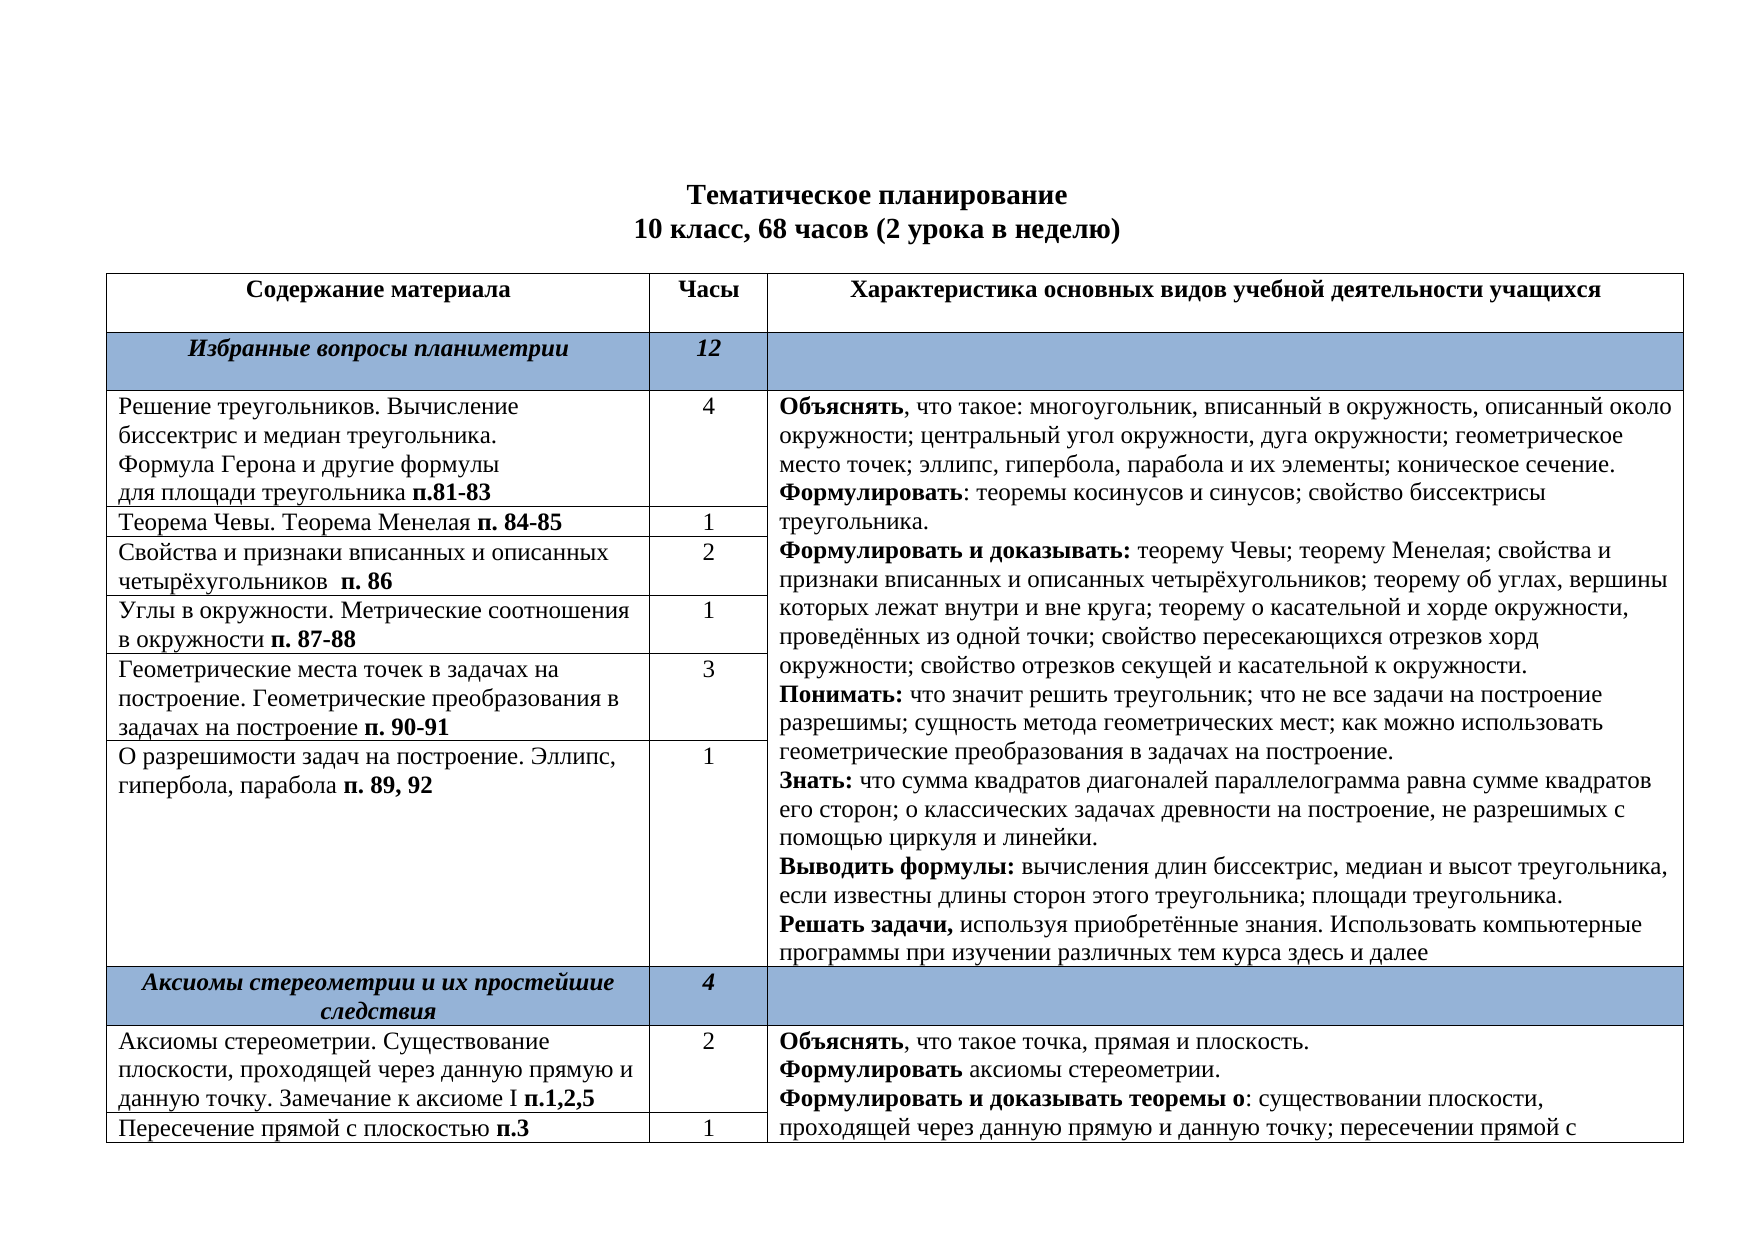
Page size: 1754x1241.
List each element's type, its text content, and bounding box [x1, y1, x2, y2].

table_cell 3 [650, 654, 767, 740]
table_cell Свойства и признаки вписанных и описанных четырёхугольников п. 86 [107, 537, 649, 594]
table_header Характеристика основных видов учебной деятельности учащихся [768, 274, 1683, 332]
table_cell 4 [650, 391, 767, 506]
table_header Содержание материала [107, 274, 649, 332]
table_cell Объяснять, что такое точка, прямая и плоскость. Формулировать аксиомы стереометрии. Формулировать и доказывать теоремы о: существовании плоскости, проходящей через данную прямую и данную точку; пересечении прямой с плоскостью; существовании плоскости, проходящей через три данные точки. Изображать, обозначать и распознавать на чертежах изученные фигуры, иллюстрировать их свойства. Решать задачи, связанные с рассмотренными фигурами и их свойствами [768, 1026, 1683, 1142]
text Тематическое планирование [118, 177, 1636, 211]
table_cell [768, 333, 1683, 390]
table_cell 1 [650, 507, 767, 536]
table_cell Углы в окружности. Метрические соотношения в окружности п. 87-88 [107, 596, 649, 653]
table_cell Аксиомы стереометрии. Существование плоскости, проходящей через данную прямую и данную точку. Замечание к аксиоме I п.1,2,5 [107, 1026, 649, 1112]
table_cell Избранные вопросы планиметрии [107, 333, 649, 390]
table_cell [768, 967, 1683, 1025]
table_cell Решение треугольников. Вычисление биссектрис и медиан треугольника. Формула Герона и другие формулы для площади треугольника п.81-83 [107, 391, 649, 506]
table_cell 1 [650, 741, 767, 966]
table_cell 2 [650, 537, 767, 594]
table_cell О разрешимости задач на построение. Эллипс, гипербола, парабола п. 89, 92 [107, 741, 649, 966]
text 10 класс, 68 часов (2 урока в неделю) [118, 211, 1636, 244]
table_cell Геометрические места точек в задачах на построение. Геометрические преобразования в задачах на построение п. 90-91 [107, 654, 649, 740]
table_cell 2 [650, 1026, 767, 1112]
table_cell Пересечение прямой с плоскостью п.3 [107, 1113, 649, 1142]
table_cell Теорема Чевы. Теорема Менелая п. 84-85 [107, 507, 649, 536]
table_header Часы [650, 274, 767, 332]
table_cell 4 [650, 967, 767, 1025]
table_cell Аксиомы стереометрии и их простейшие следствия [107, 967, 649, 1025]
table_cell Объяснять, что такое: многоугольник, вписанный в окружность, описанный около окружности; центральный угол окружности, дуга окружности; геометрическое место точек; эллипс, гипербола, парабола и их элементы; коническое сечение. Формулировать: теоремы косинусов и синусов; свойство биссектрисы треугольника. Формулировать и доказывать: теорему Чевы; теорему Менелая; свойства и признаки вписанных и описанных четырёхугольников; теорему об углах, вершины которых лежат внутри и вне круга; теорему о касательной и хорде окружности, проведённых из одной точки; свойство пересекающихся отрезков хорд окружности; свойство отрезков секущей и касательной к окружности. Понимать: что значит решить треугольник; что не все задачи на построение разрешимы; сущность метода геометрических мест; как можно использовать геометрические преобразования в задачах на построение. Знать: что сумма квадратов диагоналей параллелограмма равна сумме квадратов его сторон; о классических задачах древности на построение, не разрешимых с помощью циркуля и линейки. Выводить формулы: вычисления длин биссектрис, медиан и высот треугольника, если известны длины сторон этого треугольника; площади треугольника. Решать задачи, используя приобретённые знания. Использовать компьютерные программы при изучении различных тем курса здесь и далее [768, 391, 1683, 966]
table_cell 12 [650, 333, 767, 390]
table_cell 1 [650, 596, 767, 653]
table_cell 1 [650, 1113, 767, 1142]
